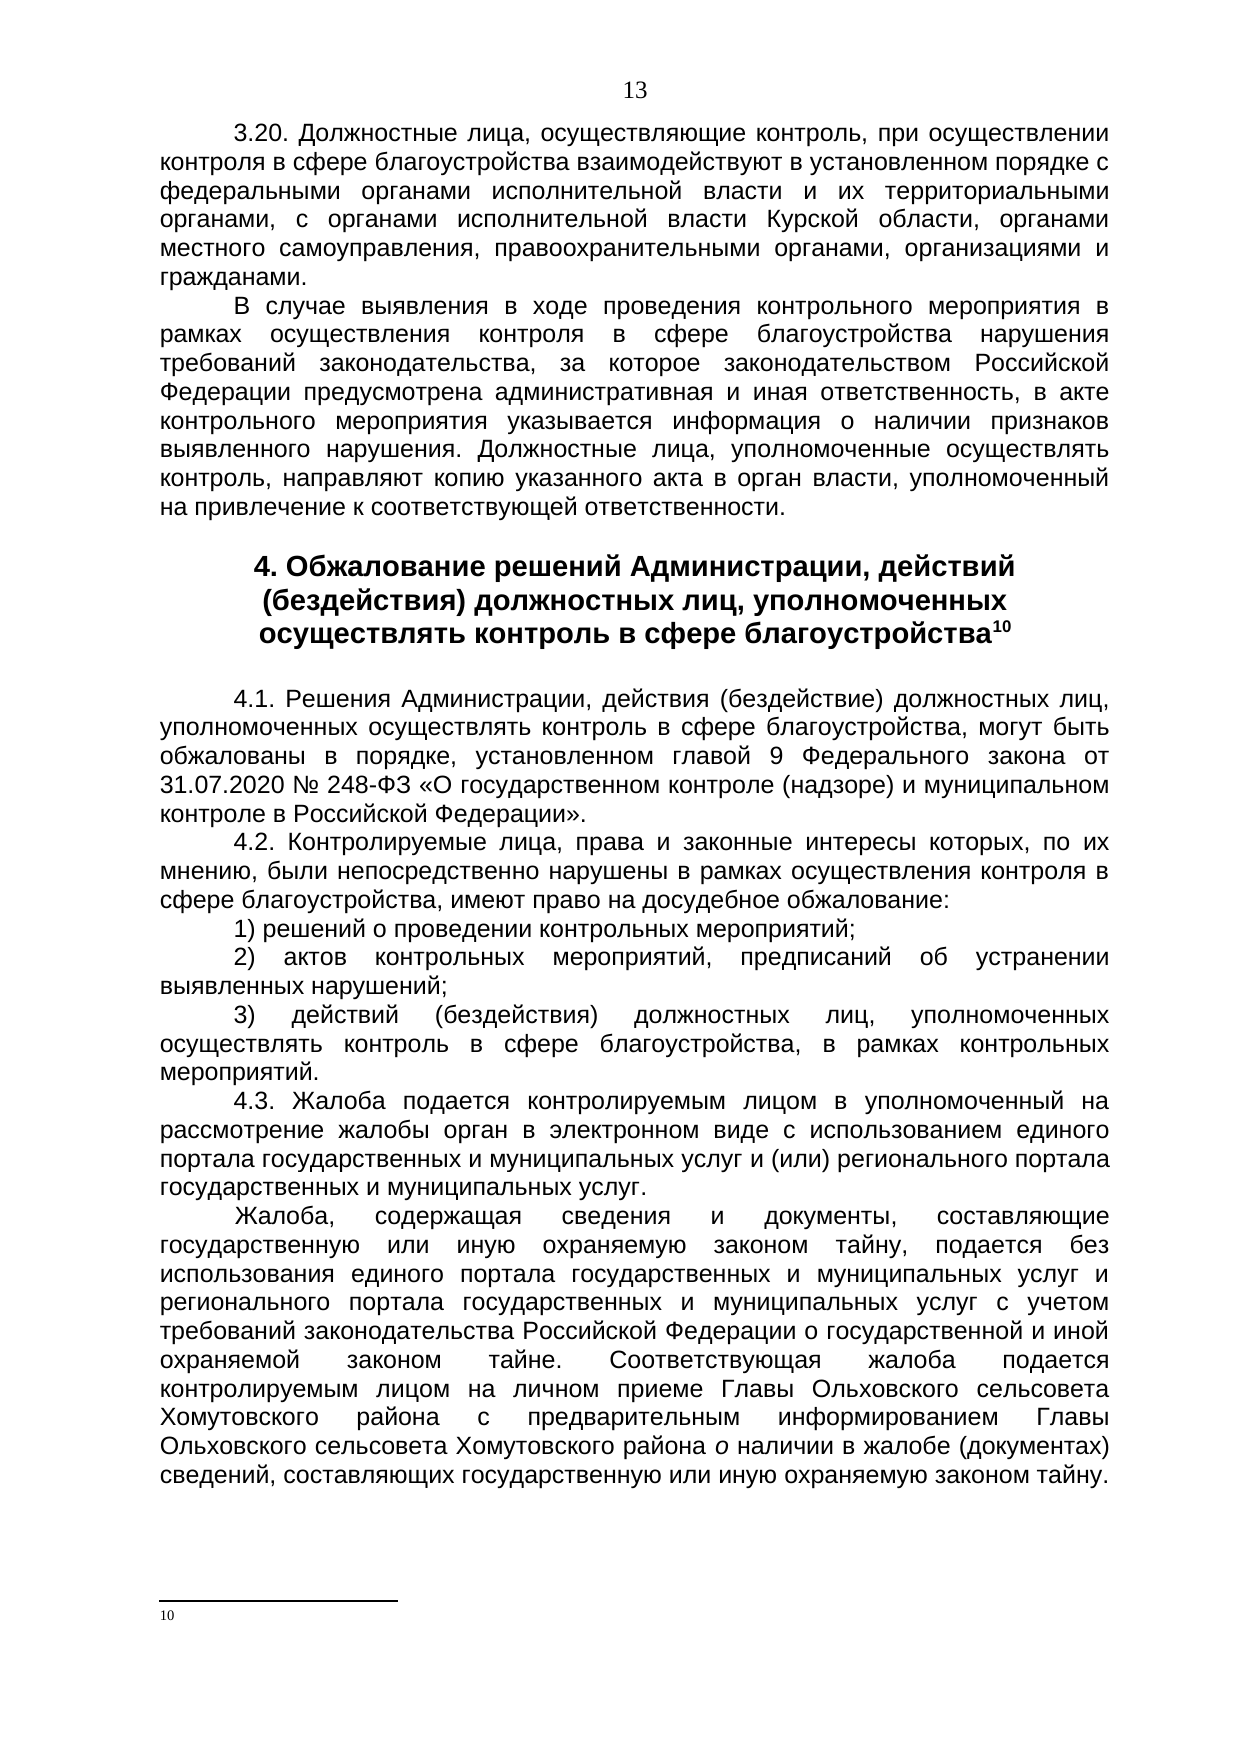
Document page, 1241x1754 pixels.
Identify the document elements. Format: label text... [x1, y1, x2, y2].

text В случае выявления в ходе проведения контрольного мероприятия в рамках осуществления контроля в сфере благоустройства нарушения требований законодательства, за которое законодательством Российской Федерации предусмотрена административная и иная ответственность, в акте контрольного мероприятия указывается информация о наличии признаков выявленного нарушения. Должностные лица, уполномоченные осуществлять контроль, направляют копию указанного акта в орган власти, уполномоченный на привлечение к соответствующей ответственности. [159, 291, 1110, 521]
text 4.1. Решения Администрации, действия (бездействие) должностных лиц, уполномоченных осуществлять контроль в сфере благоустройства, могут быть обжалованы в порядке, установленном главой 9 Федерального закона от 31.07.2020 № 248-ФЗ «О государственном контроле (надзоре) и муниципальном контроле в Российской Федерации». [159, 683, 1110, 827]
text Жалоба, содержащая сведения и документы, составляющие государственную или иную охраняемую законом тайну, подается без использования единого портала государственных и муниципальных услуг и регионального портала государственных и муниципальных услуг с учетом требований законодательства Российской Федерации о государственной и иной охраняемой законом тайне. Соответствующая жалоба подается контролируемым лицом на личном приеме Главы Ольховского сельсовета Хомутовского района с предварительным информированием Главы Ольховского сельсовета Хомутовского района о наличии в жалобе (документах) сведений, составляющих государственную или иную охраняемую законом тайну. [159, 1201, 1110, 1488]
text 2) актов контрольных мероприятий, предписаний об устранении выявленных нарушений; [159, 942, 1110, 1000]
text 4.3. Жалоба подается контролируемым лицом в уполномоченный на рассмотрение жалобы орган в электронном виде с использованием единого портала государственных и муниципальных услуг и (или) регионального портала государственных и муниципальных услуг. [159, 1086, 1110, 1201]
text 4. Обжалование решений Администрации, действий (бездействия) должностных лиц, уполномоченных осуществлять контроль в сфере благоустройства [159, 549, 1110, 650]
text 3) действий (бездействия) должностных лиц, уполномоченных осуществлять контроль в сфере благоустройства, в рамках контрольных мероприятий. [159, 1000, 1110, 1086]
text 1) решений о проведении контрольных мероприятий; [159, 913, 1110, 942]
text 3.20. Должностные лица, осуществляющие контроль, при осуществлении контроля в сфере благоустройства взаимодействуют в установленном порядке с федеральными органами исполнительной власти и их территориальными органами, с органами исполнительной власти Курской области, органами местного самоуправления, правоохранительными органами, организациями и гражданами. [159, 118, 1110, 291]
text 4.2. Контролируемые лица, права и законные интересы которых, по их мнению, были непосредственно нарушены в рамках осуществления контроля в сфере благоустройства, имеют право на досудебное обжалование: [159, 827, 1110, 913]
